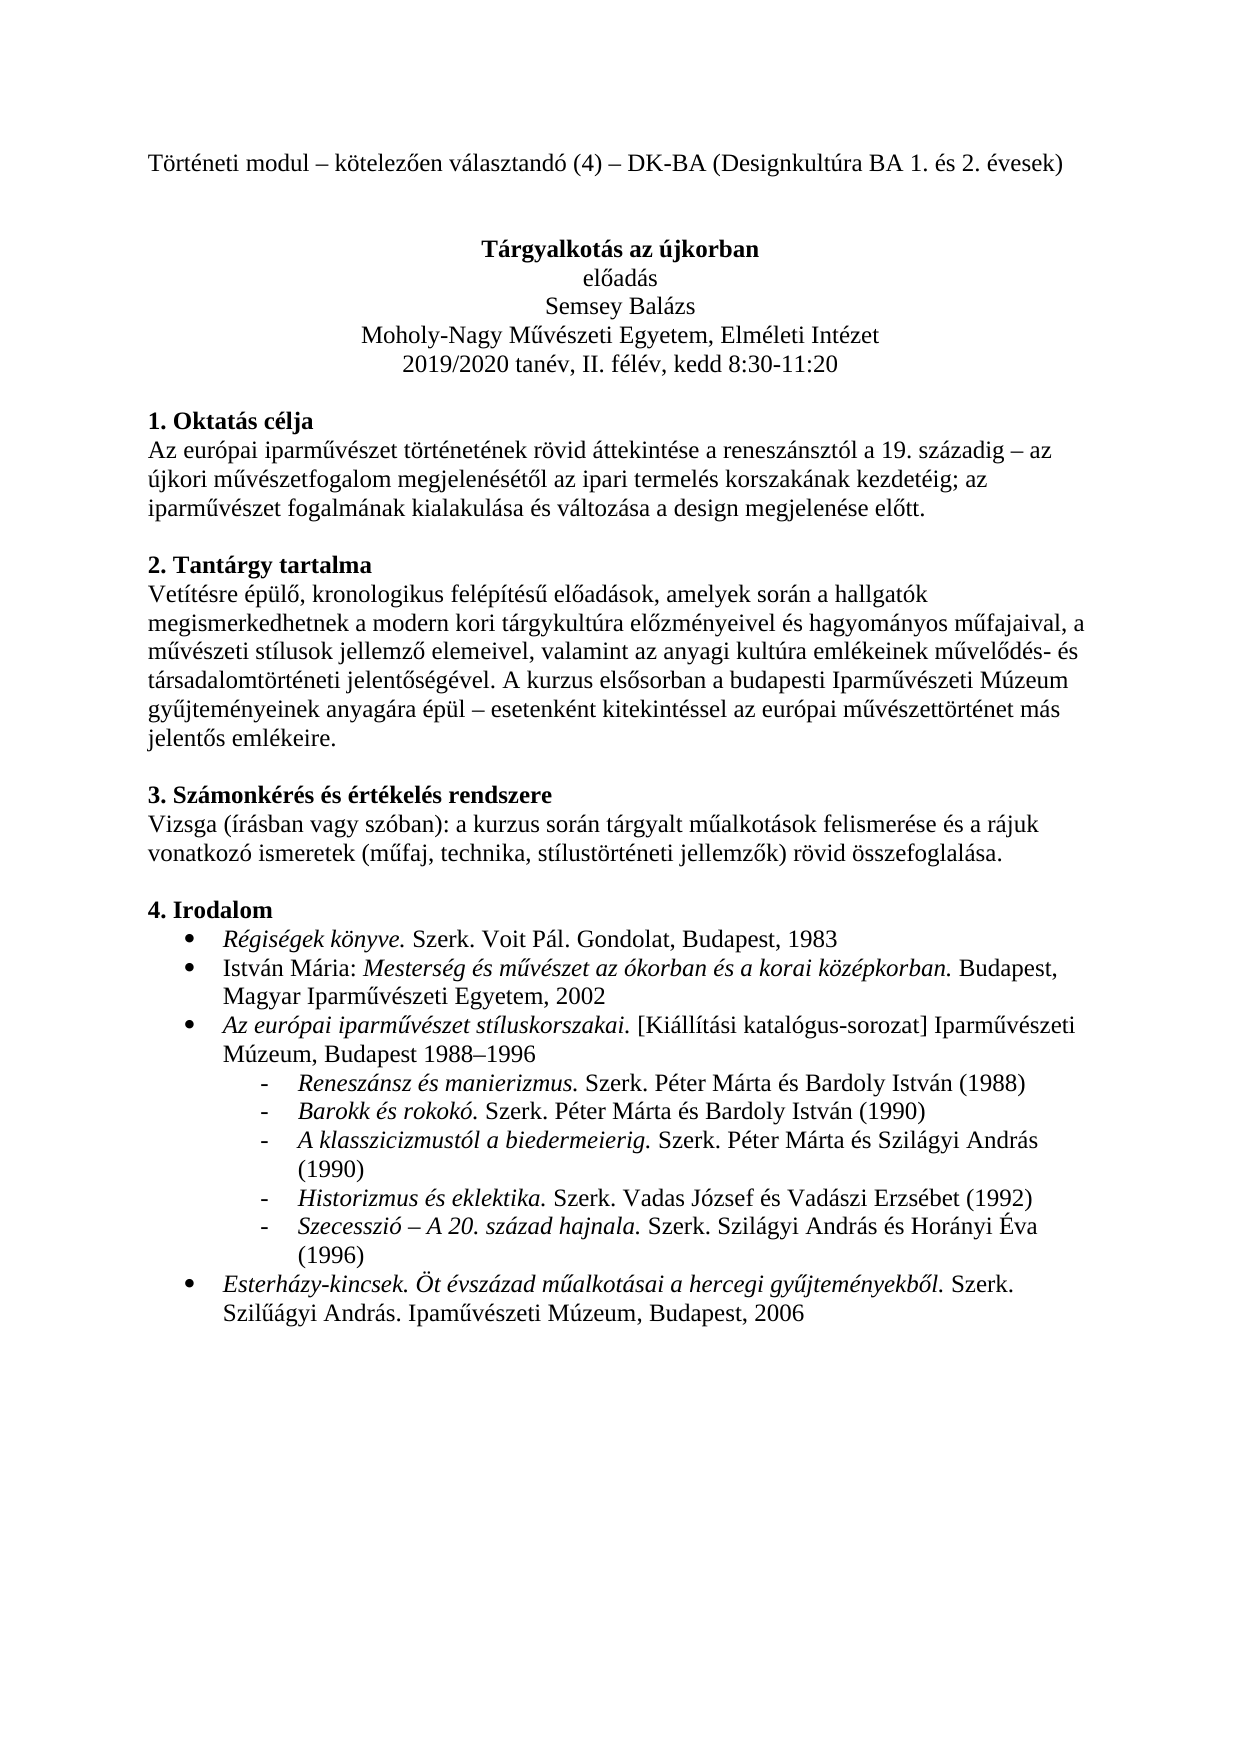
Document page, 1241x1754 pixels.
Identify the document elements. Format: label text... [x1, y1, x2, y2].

text Moholy-Nagy Művészeti Egyetem, Elméleti Intézet [148, 320, 1093, 349]
text 1. Oktatás célja [148, 406, 1093, 435]
text Történeti modul – kötelezően választandó (4) – DK-BA (Designkultúra BA 1. és 2. évesek) [148, 148, 1093, 176]
text 2019/2020 tanév, II. félév, kedd 8:30-11:20 [148, 349, 1093, 378]
text Vetítésre épülő, kronologikus felépítésű előadások, amelyek során a hallgatók megismerkedhetnek a modern kori tárgykultúra előzményeivel és hagyományos műfajaival, a művészeti stílusok jellemző elemeivel, valamint az anyagi kultúra emlékeinek művelődés- és társadalomtörténeti jelentőségével. A kurzus elsősorban a budapesti Iparművészeti Múzeum gyűjteményeinek anyagára épül – esetenként kitekintéssel az európai művészettörténet más jelentős emlékeire. [148, 579, 1093, 751]
list István Mária: Mesterség és művészet az ókorban és a korai középkorban. Budapest, Magyar Iparművészeti Egyetem, 2002 [185, 953, 1093, 1010]
list A klasszicizmustól a biedermeierig. Szerk. Péter Márta és Szilágyi András (1990) [260, 1125, 1093, 1183]
list Historizmus és eklektika. Szerk. Vadas József és Vadászi Erzsébet (1992) [260, 1183, 1093, 1211]
list Szecesszió – A 20. század hajnala. Szerk. Szilágyi András és Horányi Éva (1996) [260, 1211, 1093, 1269]
list Esterházy-kincsek. Öt évszázad műalkotásai a hercegi gyűjteményekből. Szerk. Szilűágyi András. Ipaművészeti Múzeum, Budapest, 2006 [185, 1269, 1093, 1326]
text 3. Számonkérés és értékelés rendszere [148, 780, 1093, 809]
list Régiségek könyve. Szerk. Voit Pál. Gondolat, Budapest, 1983 [185, 924, 1093, 953]
text 4. Irodalom [148, 895, 1093, 924]
text Tárgyalkotás az újkorban [148, 234, 1093, 263]
list Barokk és rokokó. Szerk. Péter Márta és Bardoly István (1990) [260, 1096, 1093, 1125]
list Az európai iparművészet stíluskorszakai. [Kiállítási katalógus-sorozat] Iparművészeti Múzeum, Budapest 1988–1996 [185, 1010, 1093, 1068]
list Reneszánsz és manierizmus. Szerk. Péter Márta és Bardoly István (1988) [260, 1068, 1093, 1096]
text Semsey Balázs [148, 291, 1093, 320]
text Vizsga (írásban vagy szóban): a kurzus során tárgyalt műalkotások felismerése és a rájuk vonatkozó ismeretek (műfaj, technika, stílustörténeti jellemzők) rövid összefoglalása. [148, 809, 1093, 866]
text Az európai iparművészet történetének rövid áttekintése a reneszánsztól a 19. századig – az újkori művészetfogalom megjelenésétől az ipari termelés korszakának kezdetéig; az iparművészet fogalmának kialakulása és változása a design megjelenése előtt. [148, 435, 1093, 521]
text 2. Tantárgy tartalma [148, 550, 1093, 579]
text előadás [148, 263, 1093, 291]
